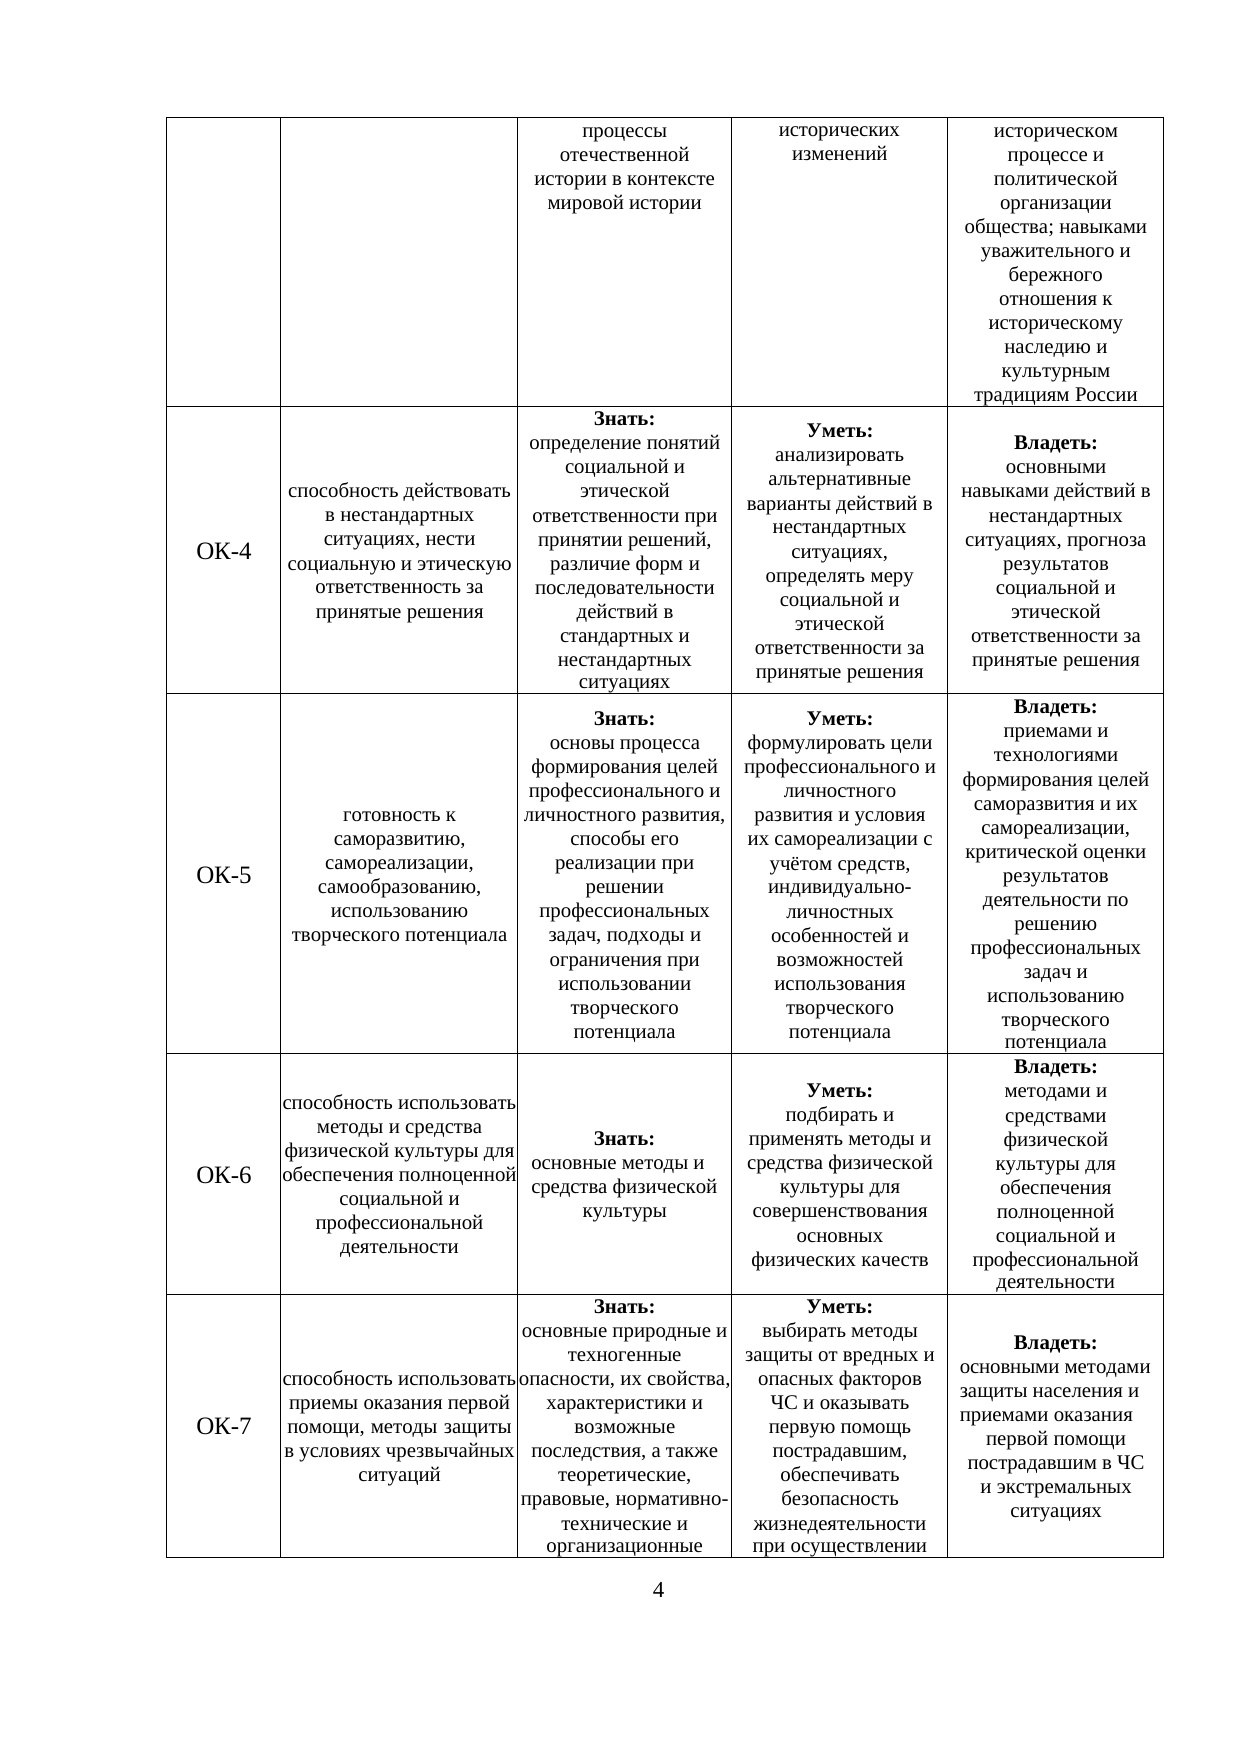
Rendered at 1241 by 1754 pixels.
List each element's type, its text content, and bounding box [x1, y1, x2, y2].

table_header [167, 118, 280, 406]
table_cell способность использовать приемы оказания первой помощи, методы защиты в условиях чрезвычайных ситуаций [281, 1295, 517, 1557]
table_cell Знать: основные методы и средства физической культуры [518, 1054, 731, 1293]
table_cell ОК-5 [167, 694, 280, 1053]
table_cell способность использовать методы и средства физической культуры для обеспечения полноценной социальной и профессиональной деятельности [281, 1054, 517, 1293]
table_cell Уметь: выбирать методы защиты от вредных и опасных факторов ЧС и оказывать первую помощь пострадавшим, обеспечивать безопасность жизнедеятельности при осуществлении [732, 1295, 947, 1557]
table_cell Владеть: основными навыками действий в нестандартных ситуациях, прогноза результатов социальной и этической ответственности за принятые решения [948, 407, 1163, 693]
table_header [281, 118, 517, 406]
table_cell Владеть: основными методами защиты населения и приемами оказания первой помощи пострадавшим в ЧС и экстремальных ситуациях [948, 1295, 1163, 1557]
table_cell готовность к саморазвитию, самореализации, самообразованию, использованию творческого потенциала [281, 694, 517, 1053]
table_cell способность действовать в нестандартных ситуациях, нести социальную и этическую ответственность за принятые решения [281, 407, 517, 693]
table_cell Знать: определение понятий социальной и этической ответственности при принятии решений, различие форм и последовательности действий в стандартных и нестандартных ситуациях [518, 407, 731, 693]
table_cell ОК-7 [167, 1295, 280, 1557]
table_cell Владеть: приемами и технологиями формирования целей саморазвития и их самореализации, критической оценки результатов деятельности по решению профессиональных задач и использованию творческого потенциала [948, 694, 1163, 1053]
table_header исторических изменений [732, 118, 947, 406]
table_cell ОК-6 [167, 1054, 280, 1293]
table_cell Уметь: подбирать и применять методы и средства физической культуры для совершенствования основных физических качеств [732, 1054, 947, 1293]
table_header историческом процессе и политической организации общества; навыками уважительного и бережного отношения к историческому наследию и культурным традициям России [948, 118, 1163, 406]
table_cell Уметь: анализировать альтернативные варианты действий в нестандартных ситуациях, определять меру социальной и этической ответственности за принятые решения [732, 407, 947, 693]
table_header процессы отечественной истории в контексте мировой истории [518, 118, 731, 406]
table_cell Знать: основы процесса формирования целей профессионального и личностного развития, способы его реализации при решении профессиональных задач, подходы и ограничения при использовании творческого потенциала [518, 694, 731, 1053]
table_cell Уметь: формулировать цели профессионального и личностного развития и условия их самореализации с учётом средств, индивидуально- личностных особенностей и возможностей использования творческого потенциала [732, 694, 947, 1053]
table_cell Владеть: методами и средствами физической культуры для обеспечения полноценной социальной и профессиональной деятельности [948, 1054, 1163, 1293]
table_cell Знать: основные природные и техногенные опасности, их свойства, характеристики и возможные последствия, а также теоретические, правовые, нормативно- технические и организационные [518, 1295, 731, 1557]
table_cell ОК-4 [167, 407, 280, 693]
